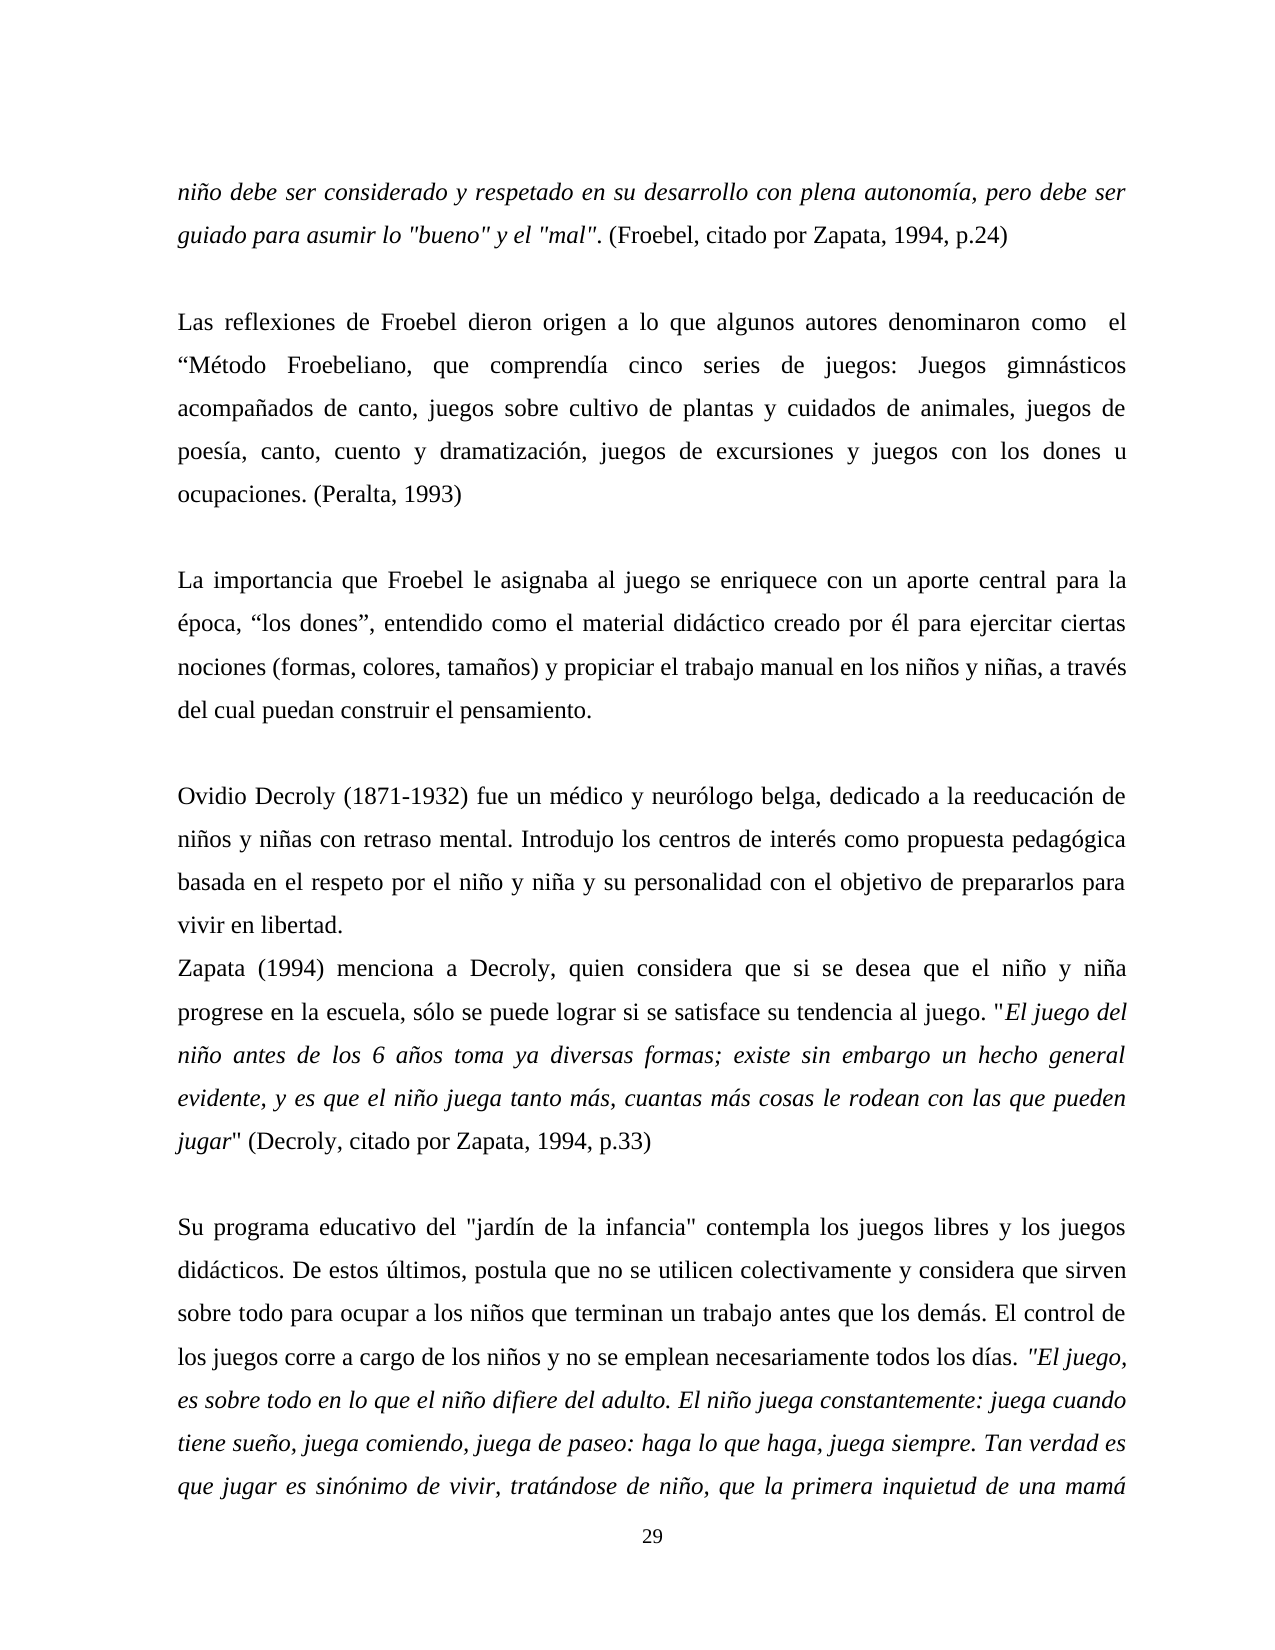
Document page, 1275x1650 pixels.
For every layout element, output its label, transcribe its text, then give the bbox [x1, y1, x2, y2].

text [177, 1212, 1127, 1500]
text Ovidio Decroly (1871-1932) fue un médico y neurólogo belga, dedicado a la reeducación de niños y niñas con retraso mental. Introdujo los centros de interés como propuesta pedagógica basada en el respeto por el niño y niña y su personalidad con el objetivo de prepararlos para vivir en libertad. [177, 781, 1127, 939]
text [177, 177, 1127, 249]
text Las reflexiones de Froebel dieron origen a lo que algunos autores denominaron como el “Método Froebeliano, que comprendía cinco series de juegos: Juegos gimnásticos acompañados de canto, juegos sobre cultivo de plantas y cuidados de animales, juegos de poesía, canto, cuento y dramatización, juegos de excursiones y juegos con los dones u ocupaciones. (Peralta, 1993) [177, 307, 1127, 508]
text Zapata (1994) menciona a Decroly, quien considera que si se desea que el niño y niña progrese en la escuela, sólo se puede lograr si se satisface su tendencia al juego. "El juego del niño antes de los 6 años toma ya diversas formas; existe sin embargo un hecho general evidente, y es que el niño juega tanto más, cuantas más cosas le rodean con las que pueden jugar" (Decroly, citado por Zapata, 1994, p.33) [177, 953, 1127, 1155]
text La importancia que Froebel le asignaba al juego se enriquece con un aporte central para la época, “los dones”, entendido como el material didáctico creado por él para ejercitar ciertas nociones (formas, colores, tamaños) y propiciar el trabajo manual en los niños y niñas, a través del cual puedan construir el pensamiento. [177, 565, 1127, 723]
